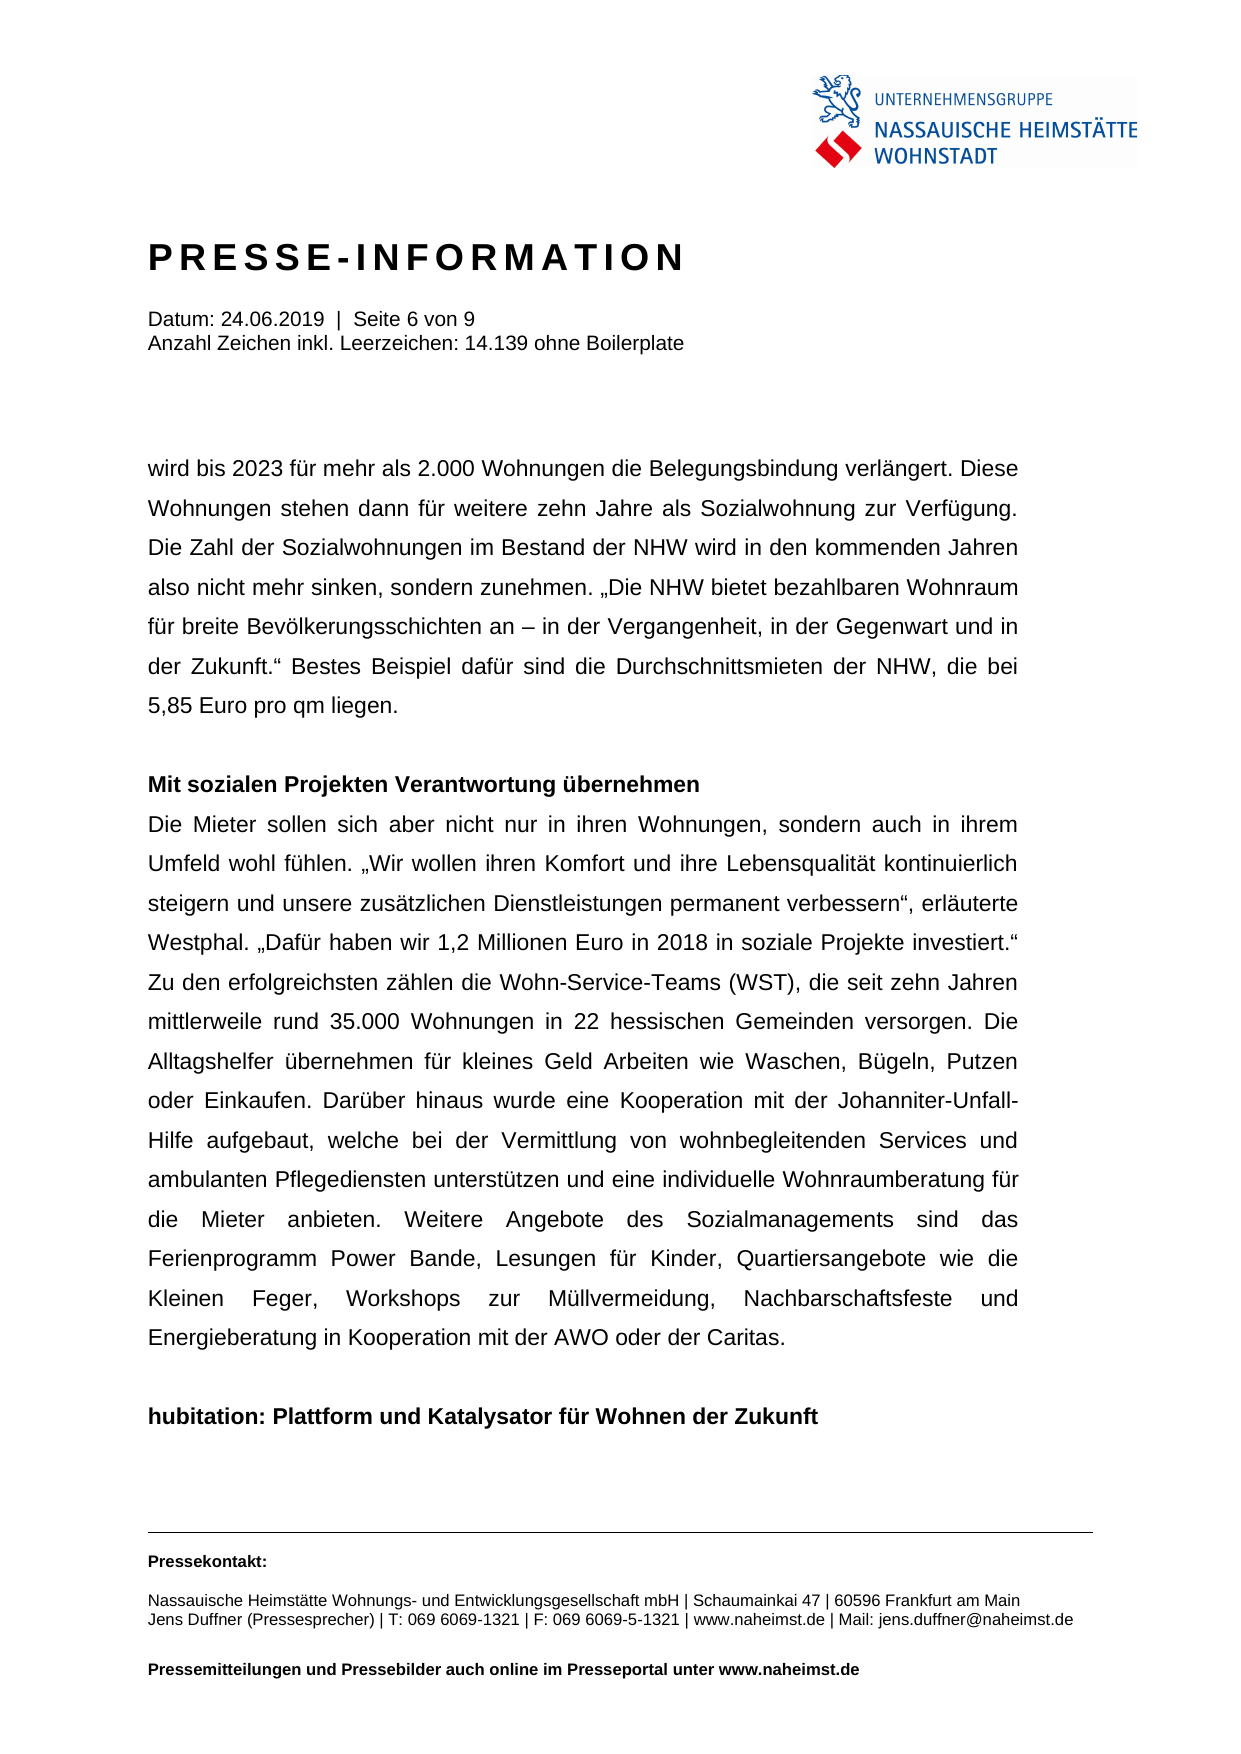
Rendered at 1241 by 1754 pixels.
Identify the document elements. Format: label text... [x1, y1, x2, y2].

text Die Mieter sollen sich aber nicht nur in ihren Wohnungen, sondern auch in ihrem Umfeld wohl fühlen. „Wir wollen ihren Komfort und ihre Lebensqualität kontinuierlich steigern und unsere zusätzlichen Dienstleistungen permanent verbessern“, erläuterte Westphal. „Dafür haben wir 1,2 Millionen Euro in 2018 in soziale Projekte investiert.“ Zu den erfolgreichsten zählen die Wohn-Service-Teams (WST), die seit zehn Jahren mittlerweile rund 35.000 Wohnungen in 22 hessischen Gemeinden versorgen. Die Alltagshelfer übernehmen für kleines Geld Arbeiten wie Waschen, Bügeln, Putzen oder Einkaufen. Darüber hinaus wurde eine Kooperation mit der Johanniter-Unfall-Hilfe aufgebaut, welche bei der Vermittlung von wohnbegleitenden Services und ambulanten Pflegediensten unterstützen und eine individuelle Wohnraumberatung für die Mieter anbieten. Weitere Angebote des Sozialmanagements sind das Ferienprogramm Power Bande, Lesungen für Kinder, Quartiersangebote wie die Kleinen Feger, Workshops zur Müllvermeidung, Nachbarschaftsfeste und Energieberatung in Kooperation mit der AWO oder der Caritas. [148, 811, 1019, 1350]
picture [812, 75, 1138, 168]
text hubitation: Plattform und Katalysator für Wohnen der Zukunft [148, 1403, 1019, 1429]
text Mit sozialen Projekten Verantwortung übernehmen [148, 771, 1019, 798]
